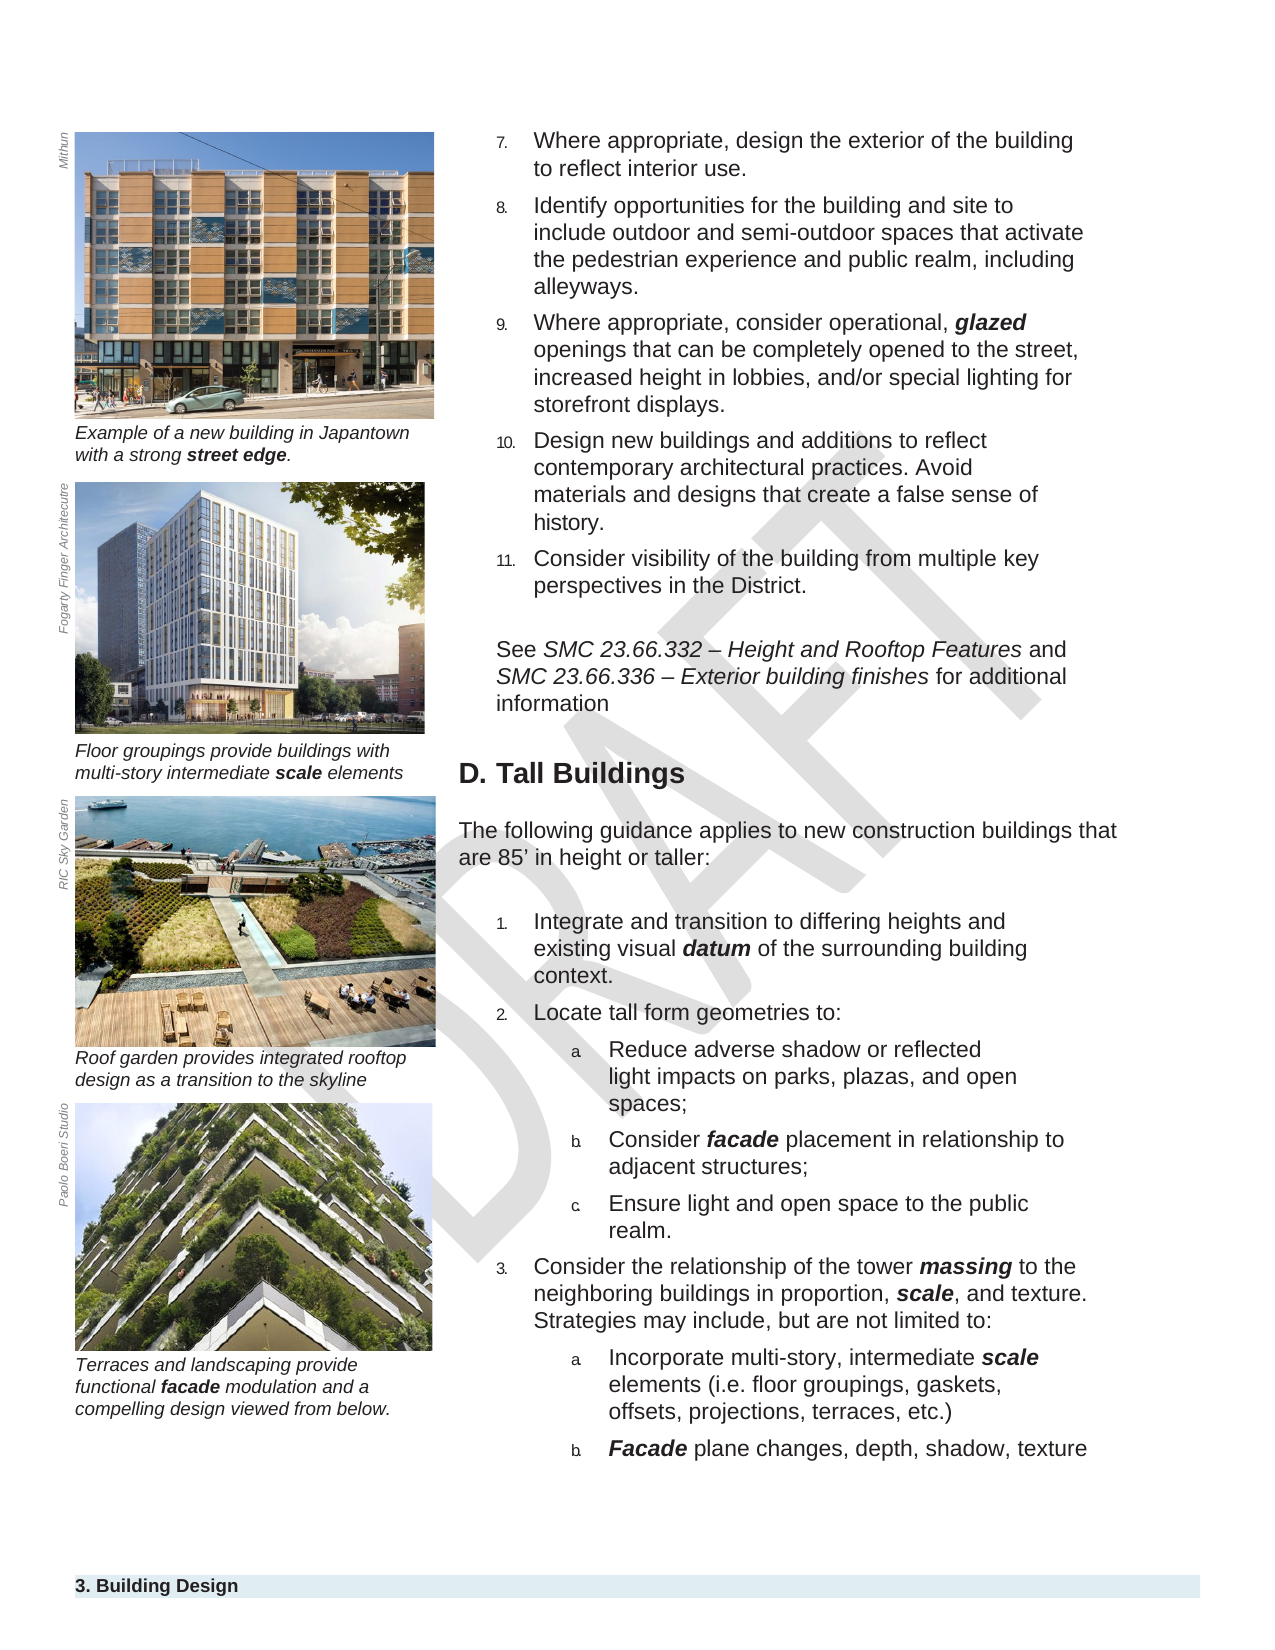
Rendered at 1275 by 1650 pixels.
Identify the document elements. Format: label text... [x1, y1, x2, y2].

list Ensure light and open space to the public realm. [571, 1190, 1029, 1243]
list Consider facade placement in relationship to adjacent structures; [571, 1126, 1064, 1180]
text to reflect interior use. [533, 155, 1275, 181]
picture [74, 132, 435, 419]
list Where appropriate, design the exterior of the building [496, 127, 1275, 153]
list Where appropriate, consider operational, glazed openings that can be completely opened to the street, increased height in lobbies, and/or special lighting for storefront displays. [496, 309, 1079, 417]
text The following guidance applies to new construction buildings that are 85’ in height or taller: [458, 817, 1119, 870]
text See SMC 23.66.332 – Height and Rooftop Features and SMC 23.66.336 – Exterior building finishes for additional information [496, 636, 1067, 717]
list Locate tall form geometries to: [496, 999, 1275, 1025]
list Integrate and transition to differing heights and existing visual datum of the surrounding building context. [496, 908, 1028, 989]
text Example of a new building in Japantown with a strong street edge. [75, 422, 412, 465]
list Incorporate multi-story, intermediate scale elements (i.e. floor groupings, gaskets, offsets, projections, terraces, etc.) [571, 1344, 1082, 1424]
text Roof garden provides integrated rooftop design as a transition to the skyline [75, 1047, 409, 1091]
list Identify opportunities for the building and site to include outdoor and semi-outdoor spaces that activate the pedestrian experience and public realm, including alleyways. [496, 192, 1084, 299]
text multi-story intermediate scale elements [75, 762, 433, 783]
subtitle Tall Buildings [458, 756, 1275, 790]
list Consider the relationship of the tower massing to the neighboring buildings in proportion, scale, and texture. Strategies may include, but are not limited to: [496, 1253, 1088, 1334]
picture [75, 482, 425, 734]
list Facade plane changes, depth, shadow, texture [571, 1434, 1275, 1461]
picture [75, 1103, 433, 1351]
list Design new buildings and additions to reflect contemporary architectural practices. Avoid materials and designs that create a false sense of history. [496, 427, 1038, 535]
list Consider visibility of the building from multiple key perspectives in the District. [496, 545, 1039, 598]
list Reduce adverse shadow or reflected light impacts on parks, plazas, and open spaces; [571, 1036, 1017, 1116]
text Terraces and landscaping provide functional facade modulation and a compelling design viewed from below. [75, 1354, 403, 1420]
picture [75, 796, 436, 1047]
